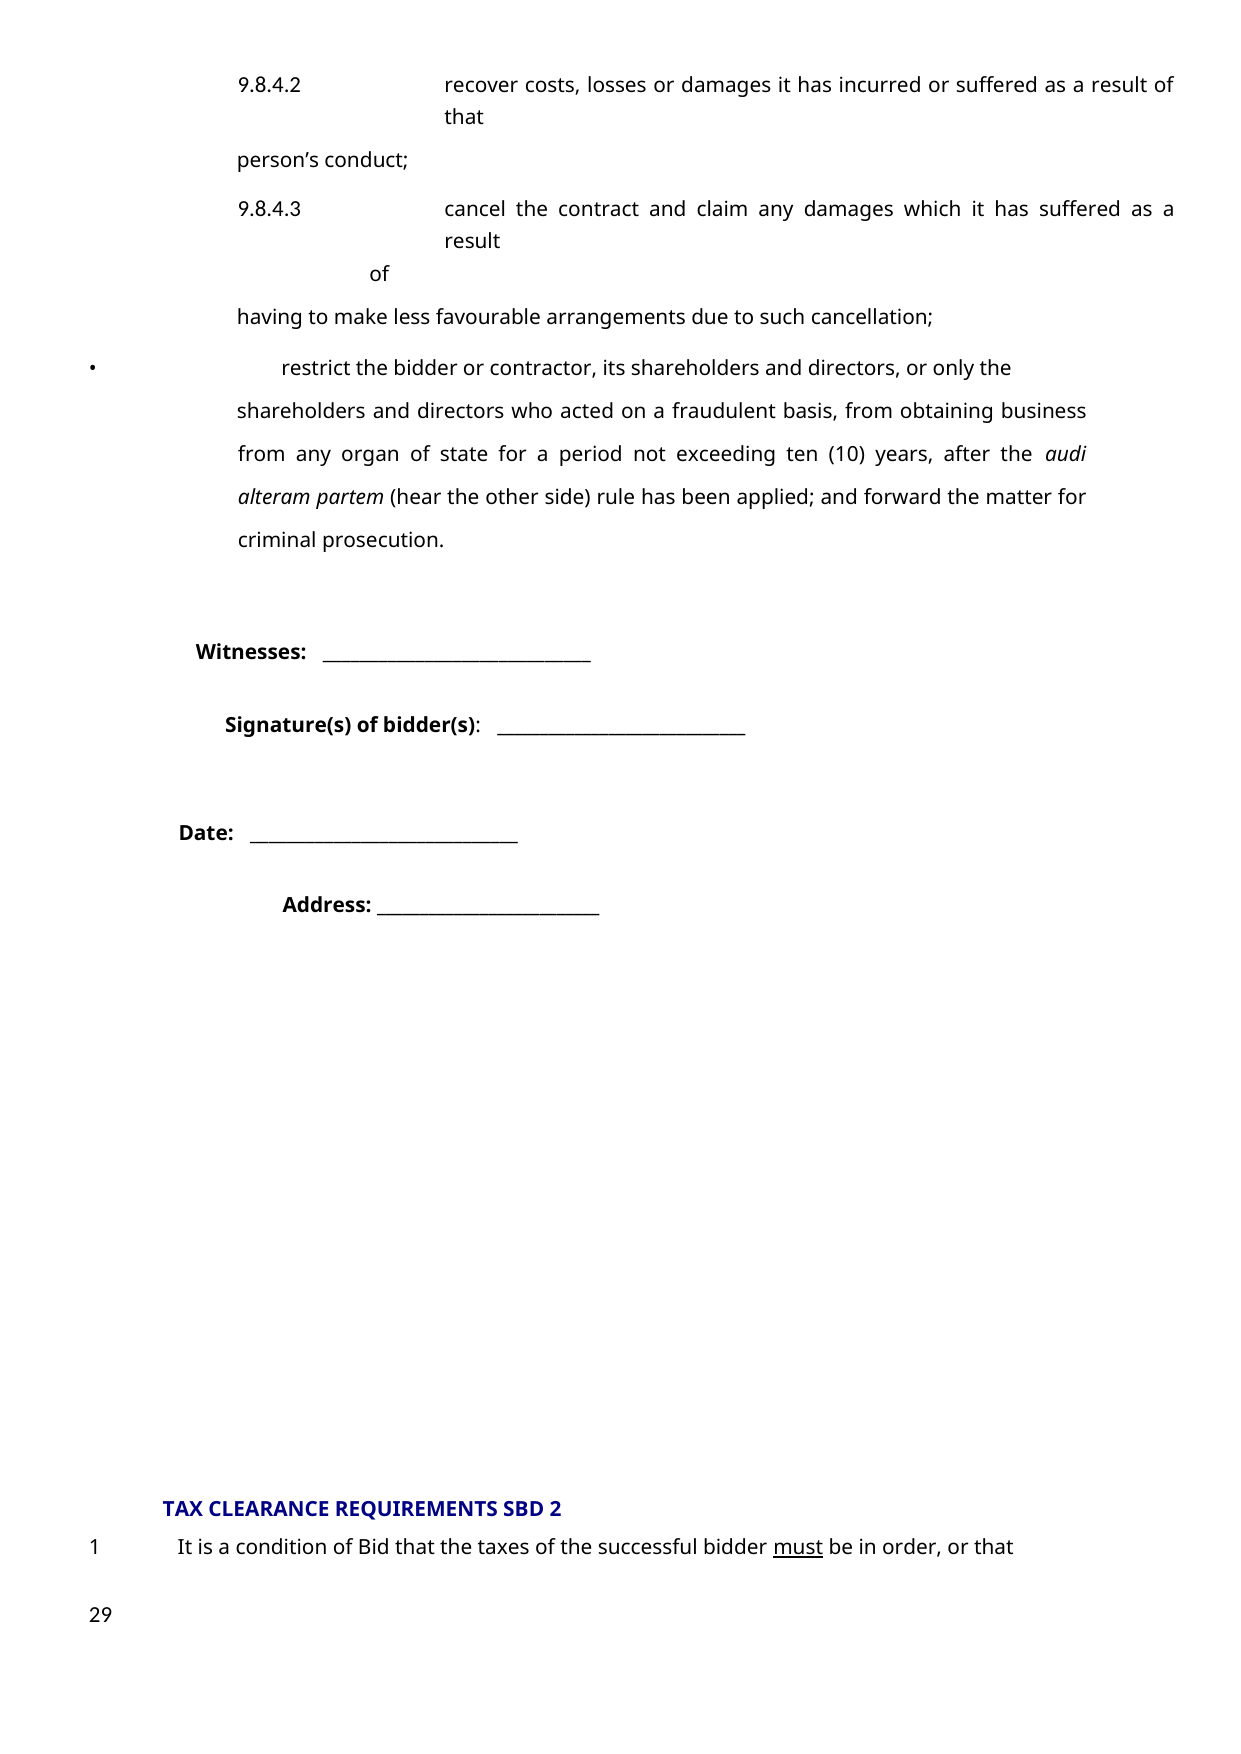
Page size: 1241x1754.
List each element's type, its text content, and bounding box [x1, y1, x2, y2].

text person’s conduct; [237, 145, 1175, 174]
list It is a condition of Bid that the taxes of the successful bidder must be in order, or that [89, 1532, 1175, 1561]
text Signature(s) of bidder(s): _____________________________ [0, 710, 1211, 739]
text Address: __________________________ [0, 890, 1211, 918]
list restrict the bidder or contractor, its shareholders and directors, or only the [89, 353, 1175, 381]
list recover costs, losses or damages it has incurred or suffered as a result of that [237, 70, 1175, 130]
text shareholders and directors who acted on a fraudulent basis, from obtaining business from any organ of state for a period not exceeding ten (10) years, after the audi alteram partem (hear the other side) rule has been applied; and forward the matter for criminal prosecution. [237, 396, 1088, 553]
subtitle TAX CLEARANCE REQUIREMENTS SBD 2 [162, 1494, 1211, 1523]
text having to make less favourable arrangements due to such cancellation; [237, 302, 1175, 331]
text of [369, 259, 1175, 287]
text Date: _____________________________ [0, 818, 1211, 846]
list cancel the contract and claim any damages which it has suffered as a result [237, 194, 1175, 254]
text Witnesses: _____________________________ [103, 637, 1175, 666]
